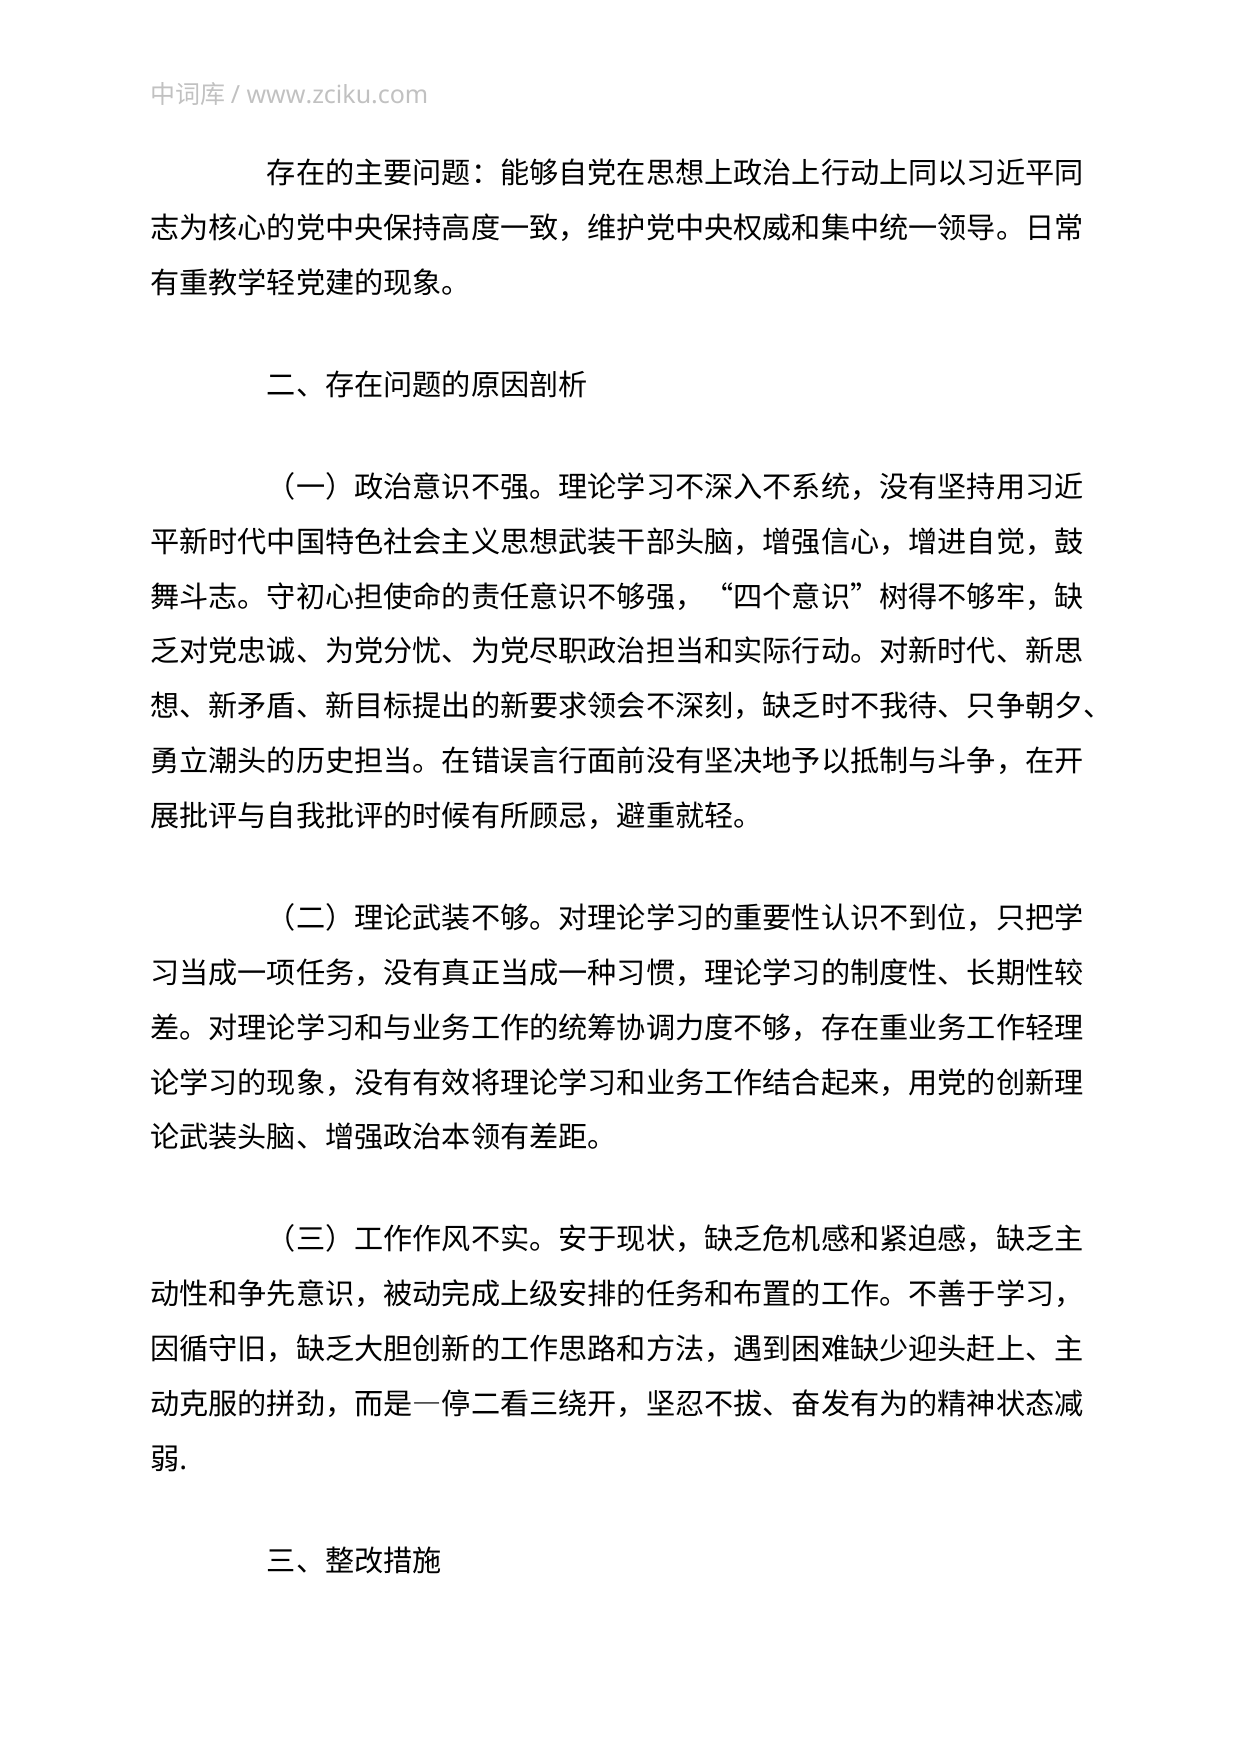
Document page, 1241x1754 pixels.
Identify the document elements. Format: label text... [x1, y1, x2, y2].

text （一）政治意识不强。理论学习不深入不系统，没有坚持用习近平新时代中国特色社会主义思想武装干部头脑，增强信心，增进自觉，鼓舞斗志。守初心担使命的责任意识不够强，“四个意识”树得不够牢，缺乏对党忠诚、为党分忧、为党尽职政治担当和实际行动。对新时代、新思想、新矛盾、新目标提出的新要求领会不深刻，缺乏时不我待、只争朝夕、勇立潮头的历史担当。在错误言行面前没有坚决地予以抵制与斗争，在开展批评与自我批评的时候有所顾忌，避重就轻。 [150, 463, 1090, 835]
text （二）理论武装不够。对理论学习的重要性认识不到位，只把学习当成一项任务，没有真正当成一种习惯，理论学习的制度性、长期性较差。对理论学习和与业务工作的统筹协调力度不够，存在重业务工作轻理论学习的现象，没有有效将理论学习和业务工作结合起来，用党的创新理论武装头脑、增强政治本领有差距。 [150, 894, 1090, 1156]
text 三、整改措施 [150, 1537, 1090, 1580]
text 二、存在问题的原因剖析 [150, 362, 1090, 404]
text 存在的主要问题：能够自党在思想上政治上行动上同以习近平同志为核心的党中央保持高度一致，维护党中央权威和集中统一领导。日常有重教学轻党建的现象。 [150, 150, 1090, 302]
text （三）工作作风不实。安于现状，缺乏危机感和紧迫感，缺乏主动性和争先意识，被动完成上级安排的任务和布置的工作。不善于学习，因循守旧，缺乏大胆创新的工作思路和方法，遇到困难缺少迎头赶上、主动克服的拼劲，而是—停二看三绕开，坚忍不拔、奋发有为的精神状态减弱. [150, 1216, 1090, 1478]
